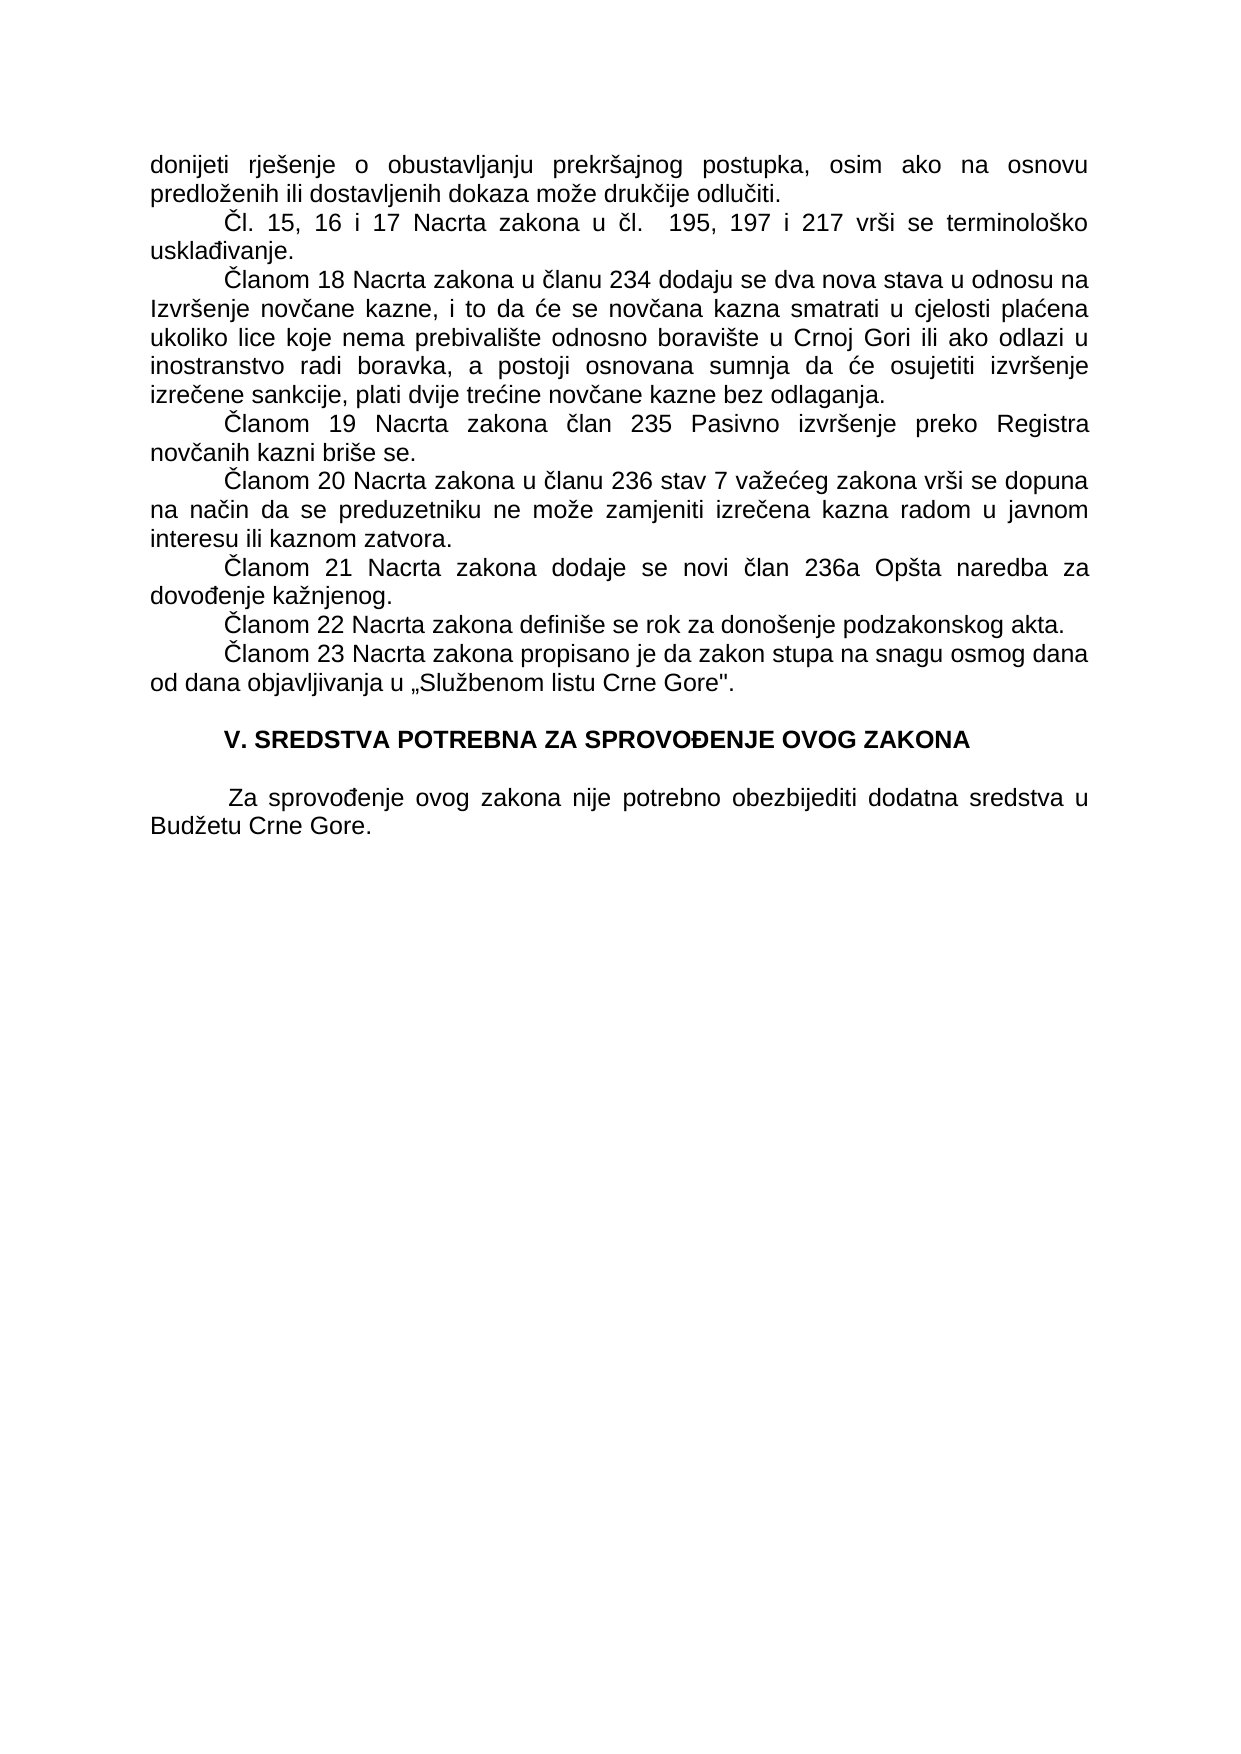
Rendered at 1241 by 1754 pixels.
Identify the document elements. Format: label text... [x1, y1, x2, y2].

text Članom 21 Nacrta zakona dodaje se novi član 236a Opšta naredba za dovođenje kažnjenog. [150, 552, 1090, 610]
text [150, 150, 1090, 207]
text Članom 18 Nacrta zakona u članu 234 dodaju se dva nova stava u odnosu na Izvršenje novčane kazne, i to da će se novčana kazna smatrati u cjelosti plaćena ukoliko lice koje nema prebivalište odnosno boravište u Crnoj Gori ili ako odlazi u inostranstvo radi boravka, a postoji osnovana sumnja da će osujetiti izvršenje izrečene sankcije, plati dvije trećine novčane kazne bez odlaganja. [150, 265, 1090, 409]
text Članom 20 Nacrta zakona u članu 236 stav 7 važećeg zakona vrši se dopuna na način da se preduzetniku ne može zamjeniti izrečena kazna radom u javnom interesu ili kaznom zatvora. [150, 466, 1090, 552]
text V. SREDSTVA POTREBNA ZA SPROVOĐENJE OVOG ZAKONA [150, 725, 1090, 754]
text Čl. 15, 16 i 17 Nacrta zakona u čl. 195, 197 i 217 vrši se terminološko usklađivanje. [150, 207, 1090, 265]
text Članom 19 Nacrta zakona član 235 Pasivno izvršenje preko Registra novčanih kazni briše se. [150, 409, 1090, 466]
text Za sprovođenje ovog zakona nije potrebno obezbijediti dodatna sredstva u Budžetu Crne Gore. [150, 782, 1090, 840]
text Članom 23 Nacrta zakona propisano je da zakon stupa na snagu osmog dana od dana objavljivanja u „Službenom listu Crne Gore". [150, 639, 1090, 696]
text Članom 22 Nacrta zakona definiše se rok za donošenje podzakonskog akta. [150, 610, 1090, 639]
